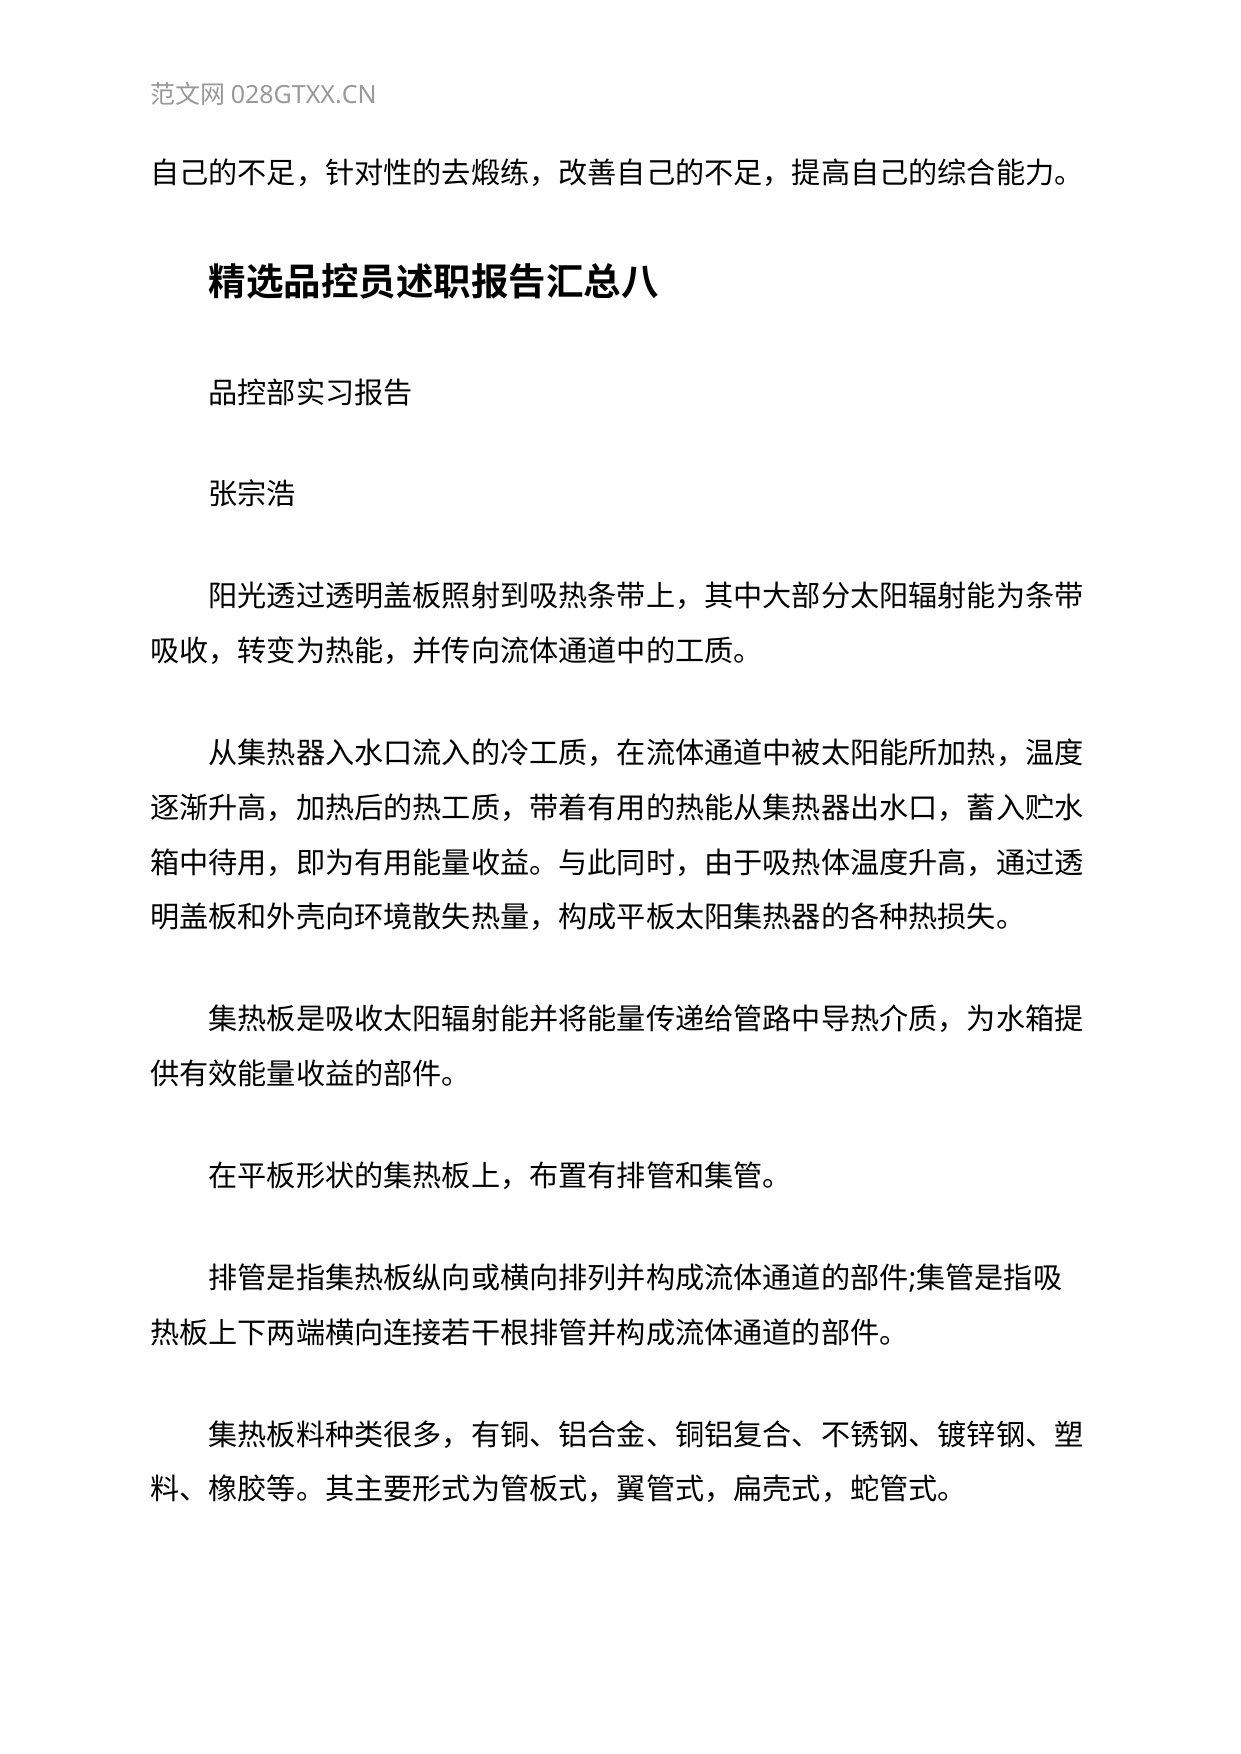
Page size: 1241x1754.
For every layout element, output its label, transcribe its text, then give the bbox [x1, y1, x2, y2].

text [150, 150, 1090, 192]
text 阳光透过透明盖板照射到吸热条带上，其中大部分太阳辐射能为条带吸收，转变为热能，并传向流体通道中的工质。 [150, 573, 1090, 670]
text 从集热器入水口流入的冷工质，在流体通道中被太阳能所加热，温度逐渐升高，加热后的热工质，带着有用的热能从集热器出水口，蓄入贮水箱中待用，即为有用能量收益。与此同时，由于吸热体温度升高，通过透明盖板和外壳向环境散失热量，构成平板太阳集热器的各种热损失。 [150, 729, 1090, 936]
text 集热板是吸收太阳辐射能并将能量传递给管路中导热介质，为水箱提供有效能量收益的部件。 [150, 996, 1090, 1093]
text 精选品控员述职报告汇总八 [150, 252, 1090, 306]
text 排管是指集热板纵向或横向排列并构成流体通道的部件;集管是指吸热板上下两端横向连接若干根排管并构成流体通道的部件。 [150, 1254, 1090, 1352]
text 品控部实习报告 [150, 369, 1090, 411]
text 集热板料种类很多，有铜、铝合金、铜铝复合、不锈钢、镀锌钢、塑料、橡胶等。其主要形式为管板式，翼管式，扁壳式，蛇管式。 [150, 1411, 1090, 1508]
text 在平板形状的集热板上，布置有排管和集管。 [150, 1152, 1090, 1195]
text 张宗浩 [150, 471, 1090, 513]
